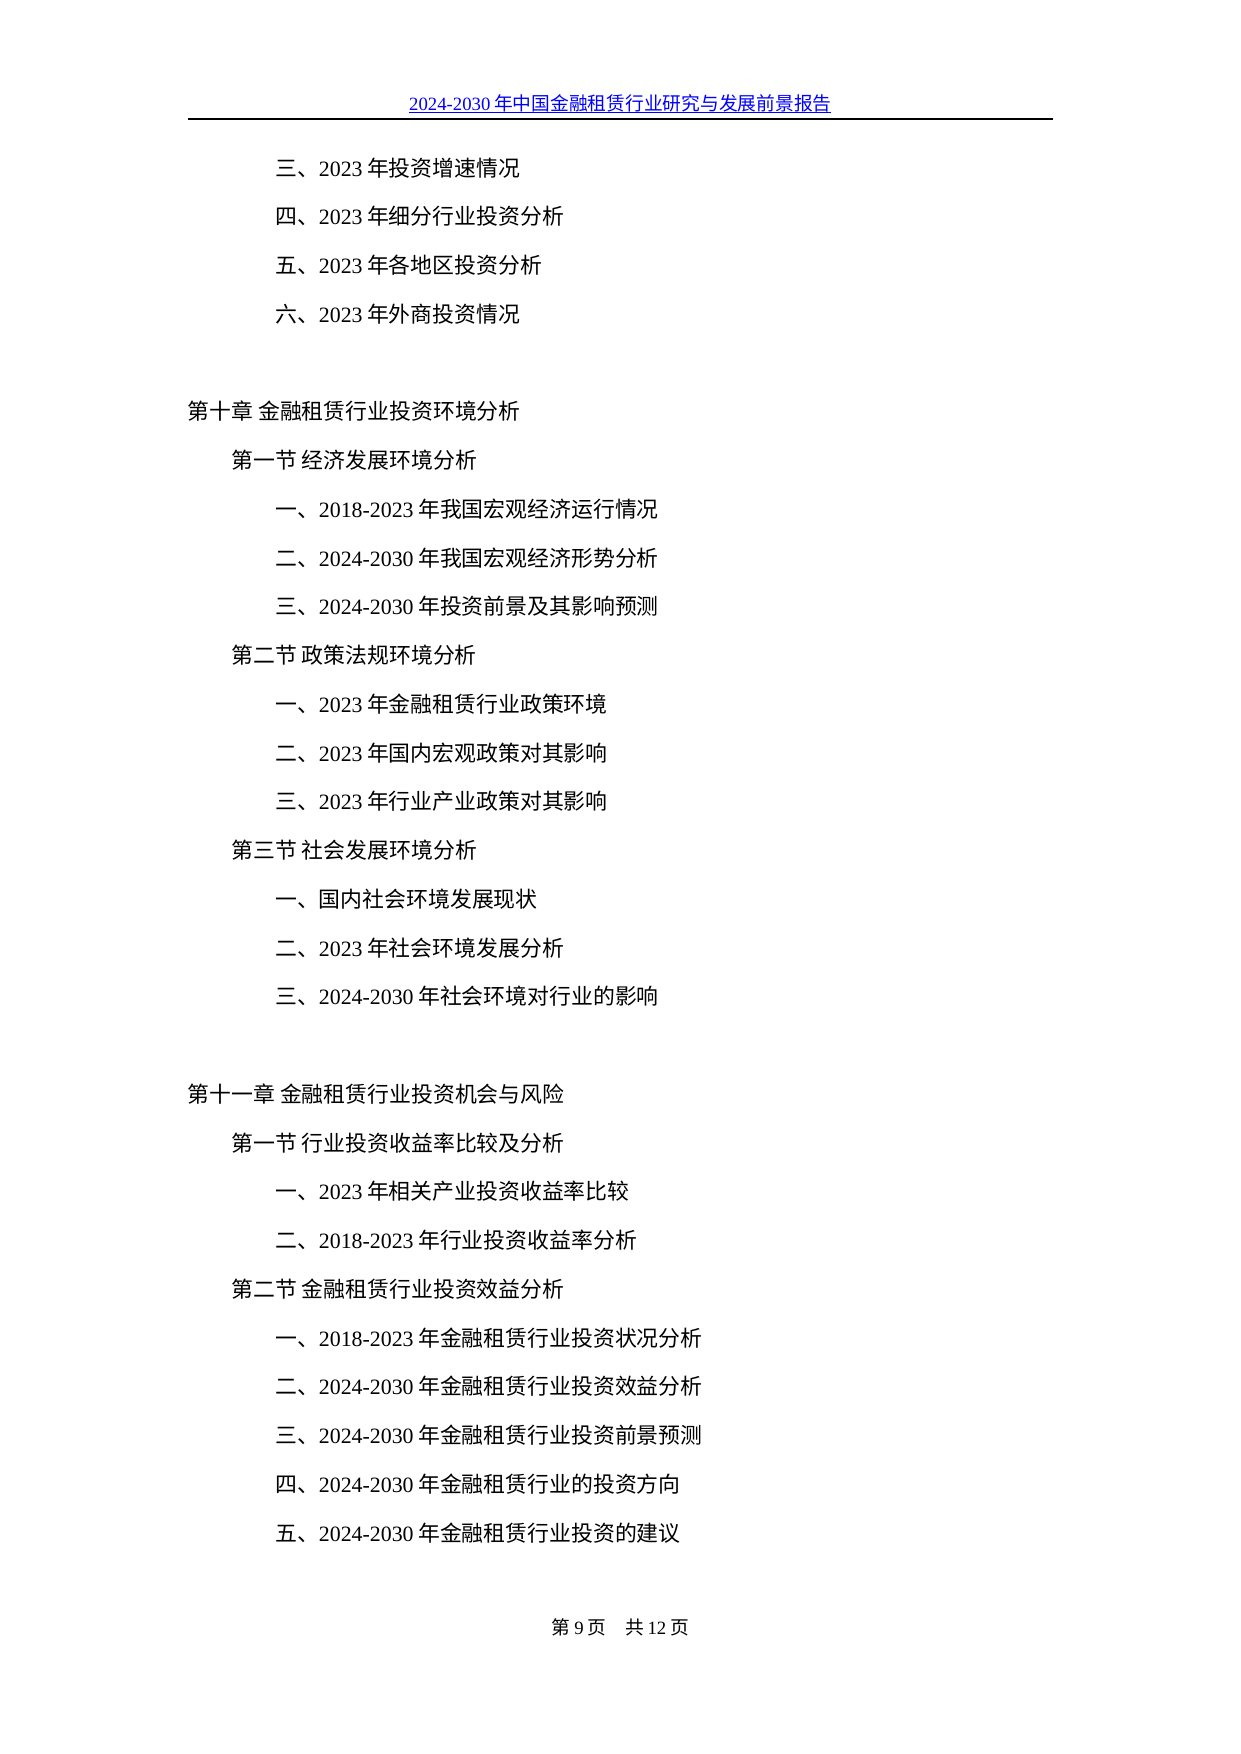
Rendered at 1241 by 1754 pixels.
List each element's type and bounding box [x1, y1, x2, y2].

text [187, 150, 1053, 1548]
